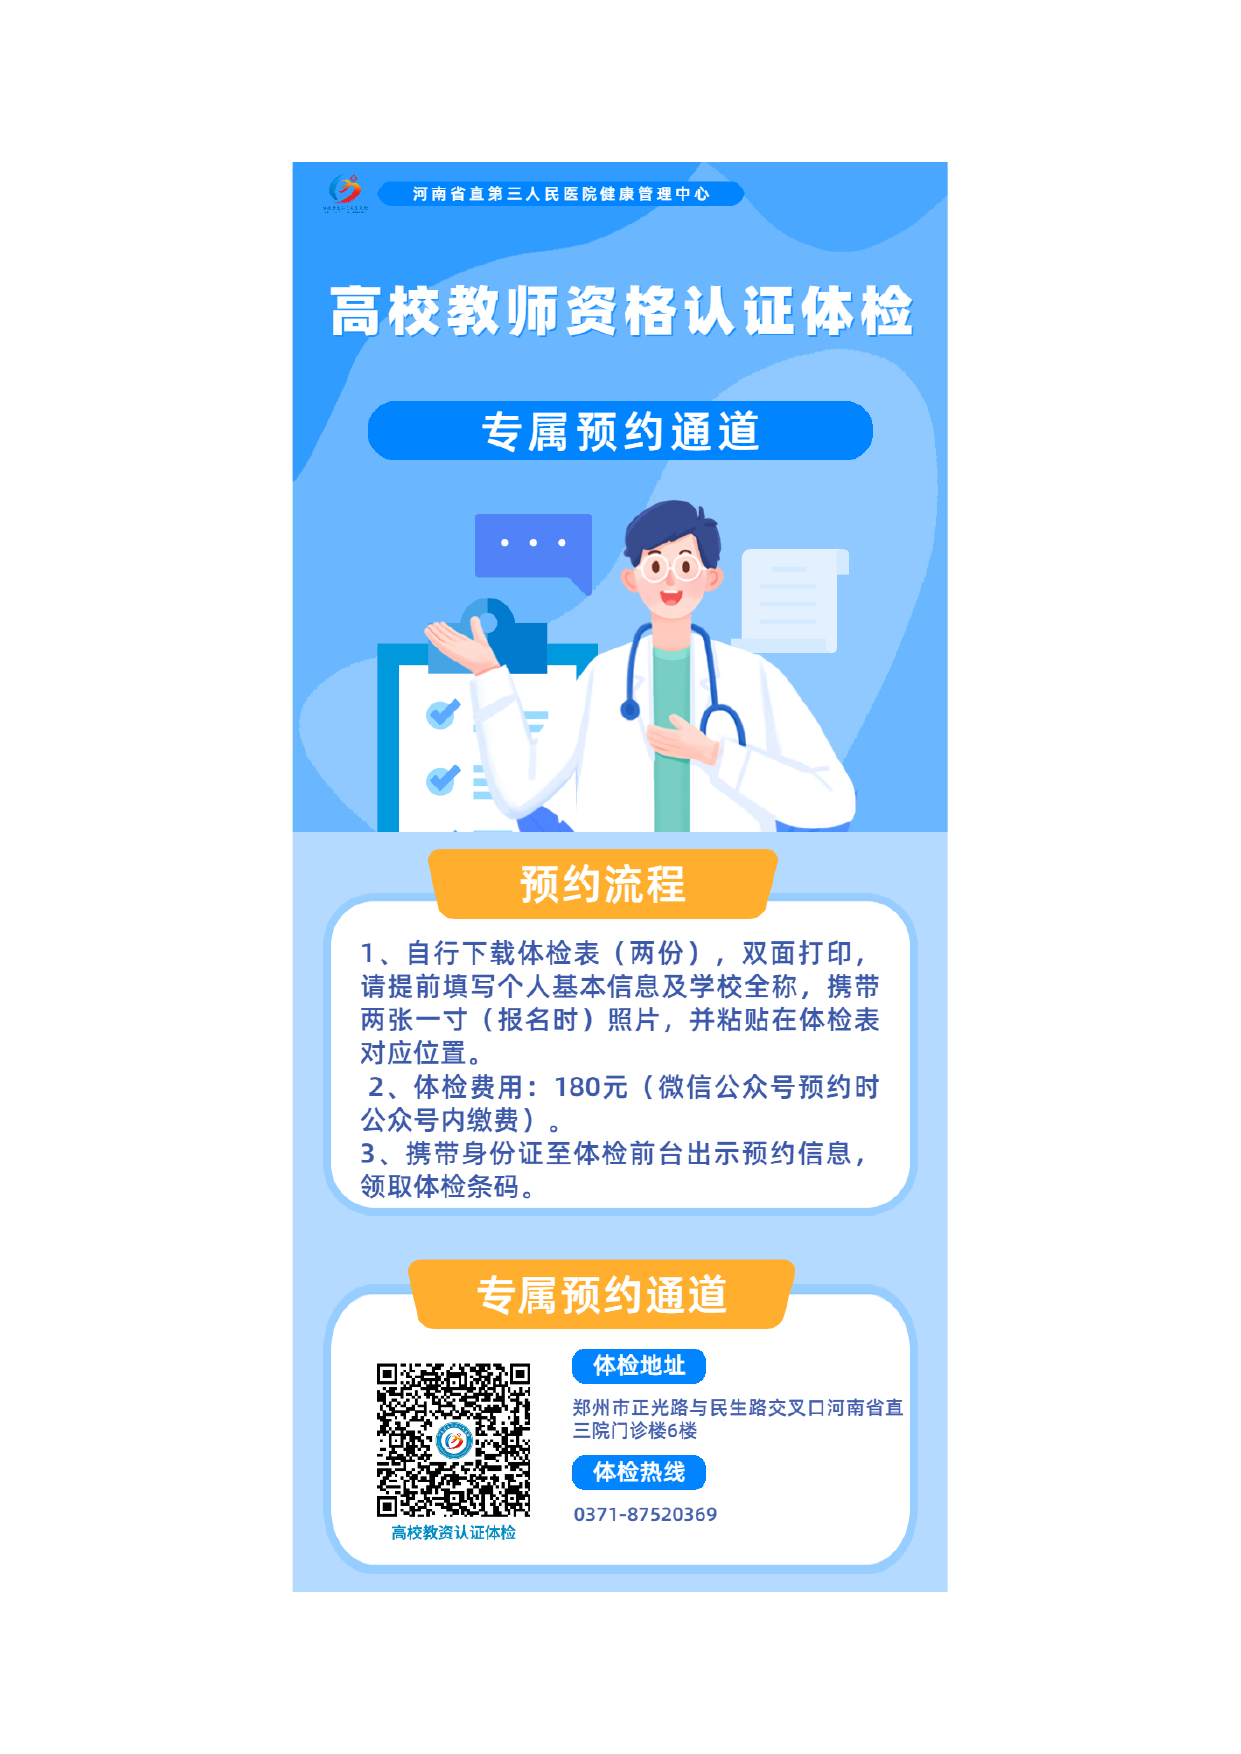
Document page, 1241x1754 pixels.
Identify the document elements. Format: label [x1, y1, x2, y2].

picture [292, 162, 948, 1592]
